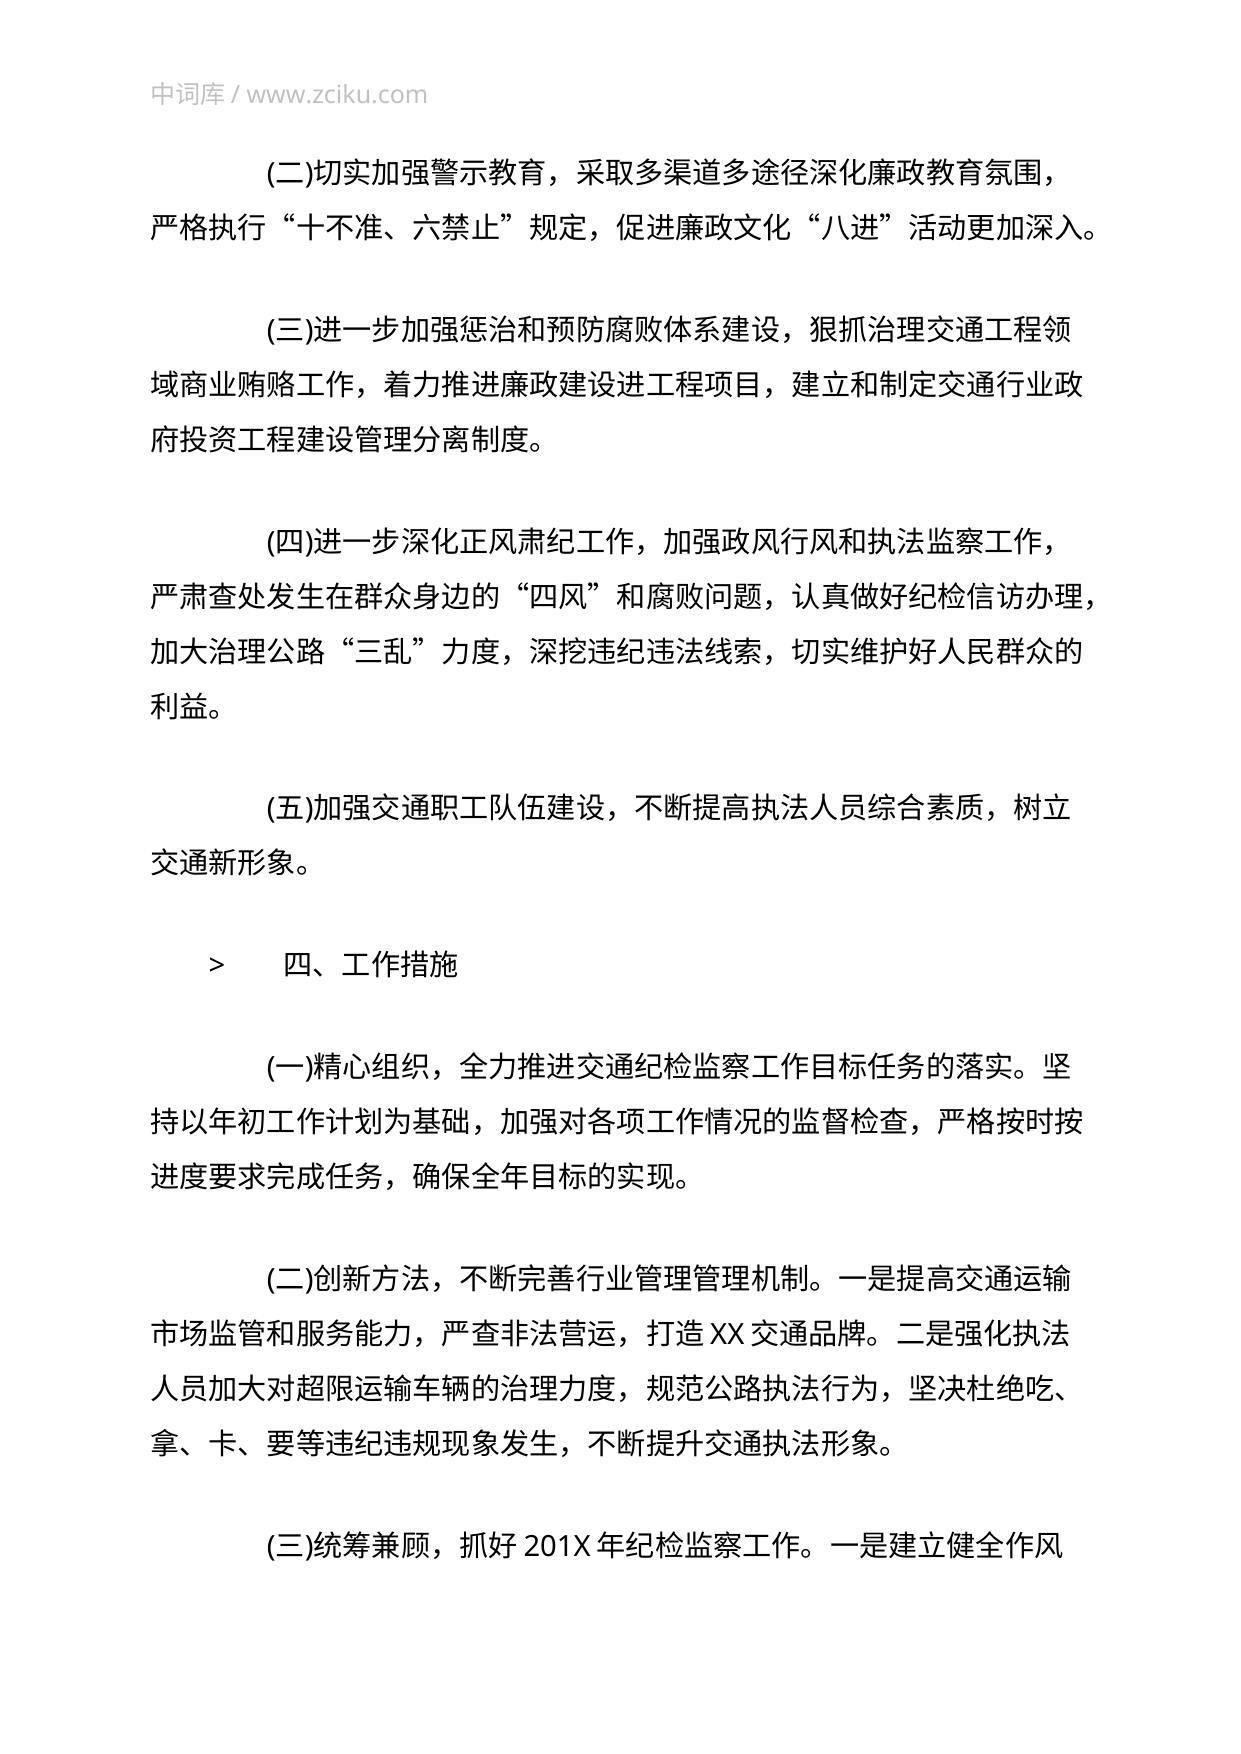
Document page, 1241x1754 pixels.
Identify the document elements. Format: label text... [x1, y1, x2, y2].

text (二)切实加强警示教育，采取多渠道多途径深化廉政教育氛围，严格执行“十不准、六禁止”规定，促进廉政文化“八进”活动更加深入。 [150, 150, 1090, 247]
text > 四、工作措施 [150, 942, 1090, 984]
text (三)进一步加强惩治和预防腐败体系建设，狠抓治理交通工程领域商业贿赂工作，着力推进廉政建设进工程项目，建立和制定交通行业政府投资工程建设管理分离制度。 [150, 307, 1090, 459]
text (四)进一步深化正风肃纪工作，加强政风行风和执法监察工作，严肃查处发生在群众身边的“四风”和腐败问题，认真做好纪检信访办理，加大治理公路“三乱”力度，深挖违纪违法线索，切实维护好人民群众的利益。 [150, 518, 1090, 726]
text (二)创新方法，不断完善行业管理管理机制。一是提高交通运输市场监管和服务能力，严查非法营运，打造XX交通品牌。二是强化执法人员加大对超限运输车辆的治理力度，规范公路执法行为，坚决杜绝吃、拿、卡、要等违纪违规现象发生，不断提升交通执法形象。 [150, 1255, 1090, 1463]
text (一)精心组织，全力推进交通纪检监察工作目标任务的落实。坚持以年初工作计划为基础，加强对各项工作情况的监督检查，严格按时按进度要求完成任务，确保全年目标的实现。 [150, 1044, 1090, 1196]
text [150, 1522, 1090, 1564]
text (五)加强交通职工队伍建设，不断提高执法人员综合素质，树立交通新形象。 [150, 785, 1090, 882]
